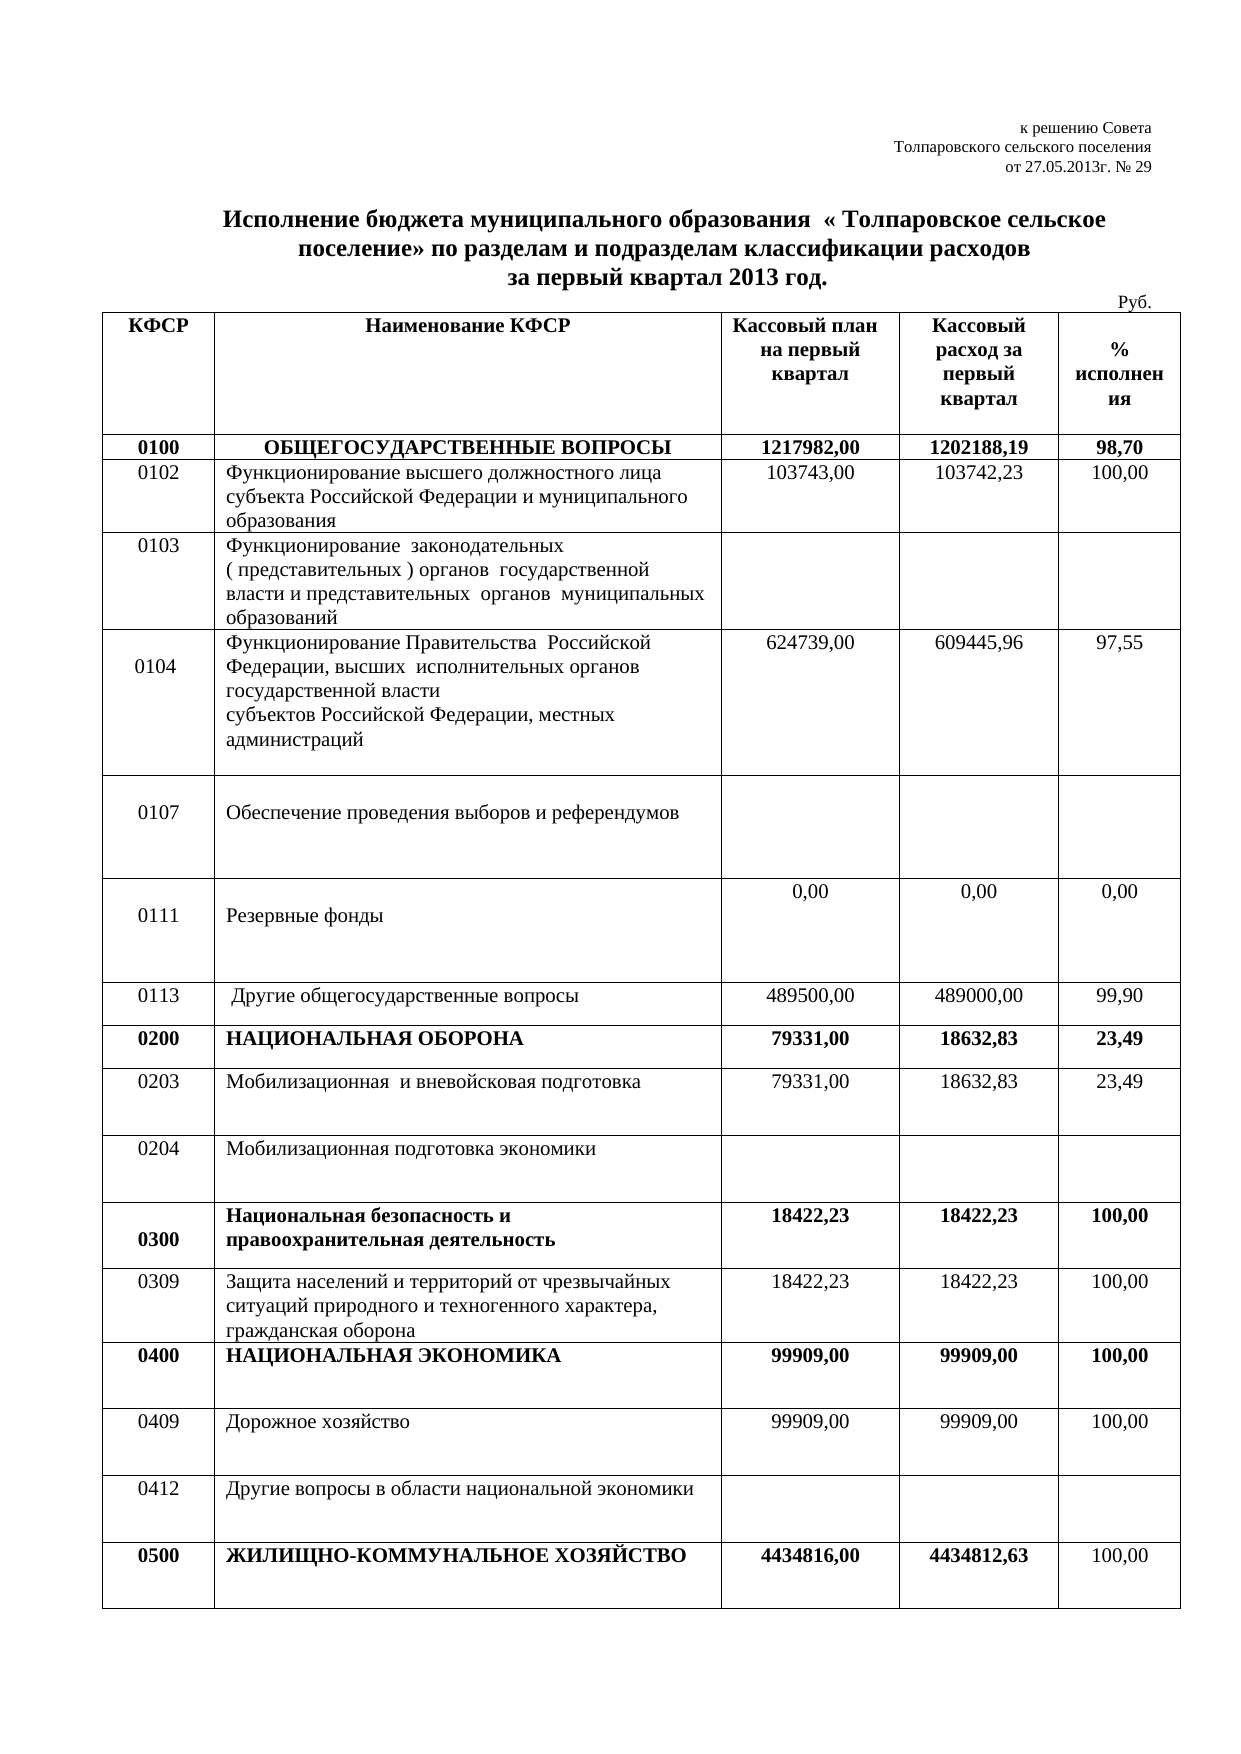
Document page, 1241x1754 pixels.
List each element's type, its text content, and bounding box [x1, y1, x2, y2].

table_cell 18422,23 [900, 1203, 1058, 1268]
table_cell 0200 [103, 1026, 214, 1068]
table_cell 0409 [103, 1409, 214, 1475]
table_cell 100,00 [1059, 1203, 1180, 1268]
table_cell [900, 533, 1058, 629]
table_cell [722, 533, 899, 629]
table_cell 18632,83 [900, 1026, 1058, 1068]
table_cell 0113 [103, 983, 214, 1025]
table_cell 0300 [103, 1203, 214, 1268]
table_cell 1217982,00 [722, 435, 899, 459]
table_cell [1059, 776, 1180, 878]
table_cell Другие общегосударственные вопросы [215, 983, 721, 1025]
table_cell 103742,23 [900, 460, 1058, 532]
table_cell Функционирование законодательных ( представительных ) органов государственной власти и представительных органов муниципальных образований [215, 533, 721, 629]
table_cell Защита населений и территорий от чрезвычайных ситуаций природного и техногенного характера, гражданская оборона [215, 1269, 721, 1342]
table_header КФСР [103, 313, 214, 433]
table_cell 0,00 [1059, 879, 1180, 982]
table_cell [900, 1476, 1058, 1542]
table_cell Функционирование Правительства Российской Федерации, высших исполнительных органов государственной власти субъектов Российской Федерации, местных администраций [215, 630, 721, 774]
table_cell 99909,00 [722, 1343, 899, 1408]
table_cell 0309 [103, 1269, 214, 1342]
table_cell ОБЩЕГОСУДАРСТВЕННЫЕ ВОПРОСЫ [215, 435, 721, 459]
table_cell [722, 776, 899, 878]
table_cell 0103 [103, 533, 214, 629]
table_header Наименование КФСР [215, 313, 721, 433]
text за первый квартал 2013 год. [177, 262, 1152, 291]
text Толпаровского сельского поселения [177, 137, 1152, 156]
table_cell 79331,00 [722, 1069, 899, 1135]
table_cell 609445,96 [900, 630, 1058, 774]
table_cell Функционирование высшего должностного лица субъекта Российской Федерации и муниципального образования [215, 460, 721, 532]
table_cell 100,00 [1059, 1409, 1180, 1475]
table_cell 4434812,63 [900, 1543, 1058, 1608]
table_cell 99,90 [1059, 983, 1180, 1025]
table_cell [722, 1476, 899, 1542]
table_cell [1059, 1136, 1180, 1202]
table_cell 79331,00 [722, 1026, 899, 1068]
table_cell 0104 [103, 630, 214, 774]
table_cell 489000,00 [900, 983, 1058, 1025]
table_cell 0,00 [722, 879, 899, 982]
table_cell 100,00 [1059, 1543, 1180, 1608]
table_cell 0100 [103, 435, 214, 459]
table_cell НАЦИОНАЛЬНАЯ ЭКОНОМИКА [215, 1343, 721, 1408]
table_cell 18422,23 [722, 1203, 899, 1268]
table_cell Резервные фонды [215, 879, 721, 982]
table_cell 0203 [103, 1069, 214, 1135]
table_cell Мобилизационная и вневойсковая подготовка [215, 1069, 721, 1135]
table_header Кассовый расход за первый квартал [900, 313, 1058, 433]
table_cell 0400 [103, 1343, 214, 1408]
table_cell ЖИЛИЩНО-КОММУНАЛЬНОЕ ХОЗЯЙСТВО [215, 1543, 721, 1608]
table_cell 103743,00 [722, 460, 899, 532]
table_cell 100,00 [1059, 460, 1180, 532]
table_cell [900, 1136, 1058, 1202]
table_cell 489500,00 [722, 983, 899, 1025]
table_cell 99909,00 [900, 1343, 1058, 1408]
table_cell 1202188,19 [900, 435, 1058, 459]
table_cell 0102 [103, 460, 214, 532]
table_cell Национальная безопасность и правоохранительная деятельность [215, 1203, 721, 1268]
table_cell 23,49 [1059, 1026, 1180, 1068]
table_header Кассовый план на первый квартал [722, 313, 899, 433]
table_cell Другие вопросы в области национальной экономики [215, 1476, 721, 1542]
table_cell 18422,23 [900, 1269, 1058, 1342]
text от 27.05.2013г. № 29 [177, 156, 1152, 176]
table_cell Дорожное хозяйство [215, 1409, 721, 1475]
table_cell 97,55 [1059, 630, 1180, 774]
text Исполнение бюджета муниципального образования « Толпаровское сельское поселение» по разделам и подразделам классификации расходов [177, 204, 1152, 262]
table_cell 98,70 [1059, 435, 1180, 459]
table_cell 0412 [103, 1476, 214, 1542]
text Руб. [177, 291, 1152, 312]
table_cell 0204 [103, 1136, 214, 1202]
table_cell [900, 776, 1058, 878]
table_cell 624739,00 [722, 630, 899, 774]
table_cell НАЦИОНАЛЬНАЯ ОБОРОНА [215, 1026, 721, 1068]
table_cell 0111 [103, 879, 214, 982]
table_cell 0,00 [900, 879, 1058, 982]
table_cell 99909,00 [900, 1409, 1058, 1475]
table_cell 100,00 [1059, 1343, 1180, 1408]
table_cell [722, 1136, 899, 1202]
table_cell 18422,23 [722, 1269, 899, 1342]
table_cell 0107 [103, 776, 214, 878]
table_cell Обеспечение проведения выборов и референдумов [215, 776, 721, 878]
table_cell 99909,00 [722, 1409, 899, 1475]
table_cell 23,49 [1059, 1069, 1180, 1135]
table_cell 100,00 [1059, 1269, 1180, 1342]
table_cell 0500 [103, 1543, 214, 1608]
table_cell [1059, 1476, 1180, 1542]
table_cell Мобилизационная подготовка экономики [215, 1136, 721, 1202]
text к решению Совета [177, 118, 1152, 137]
table_cell 18632,83 [900, 1069, 1058, 1135]
table_cell 4434816,00 [722, 1543, 899, 1608]
table_header % исполнения [1059, 313, 1180, 433]
table_cell [1059, 533, 1180, 629]
